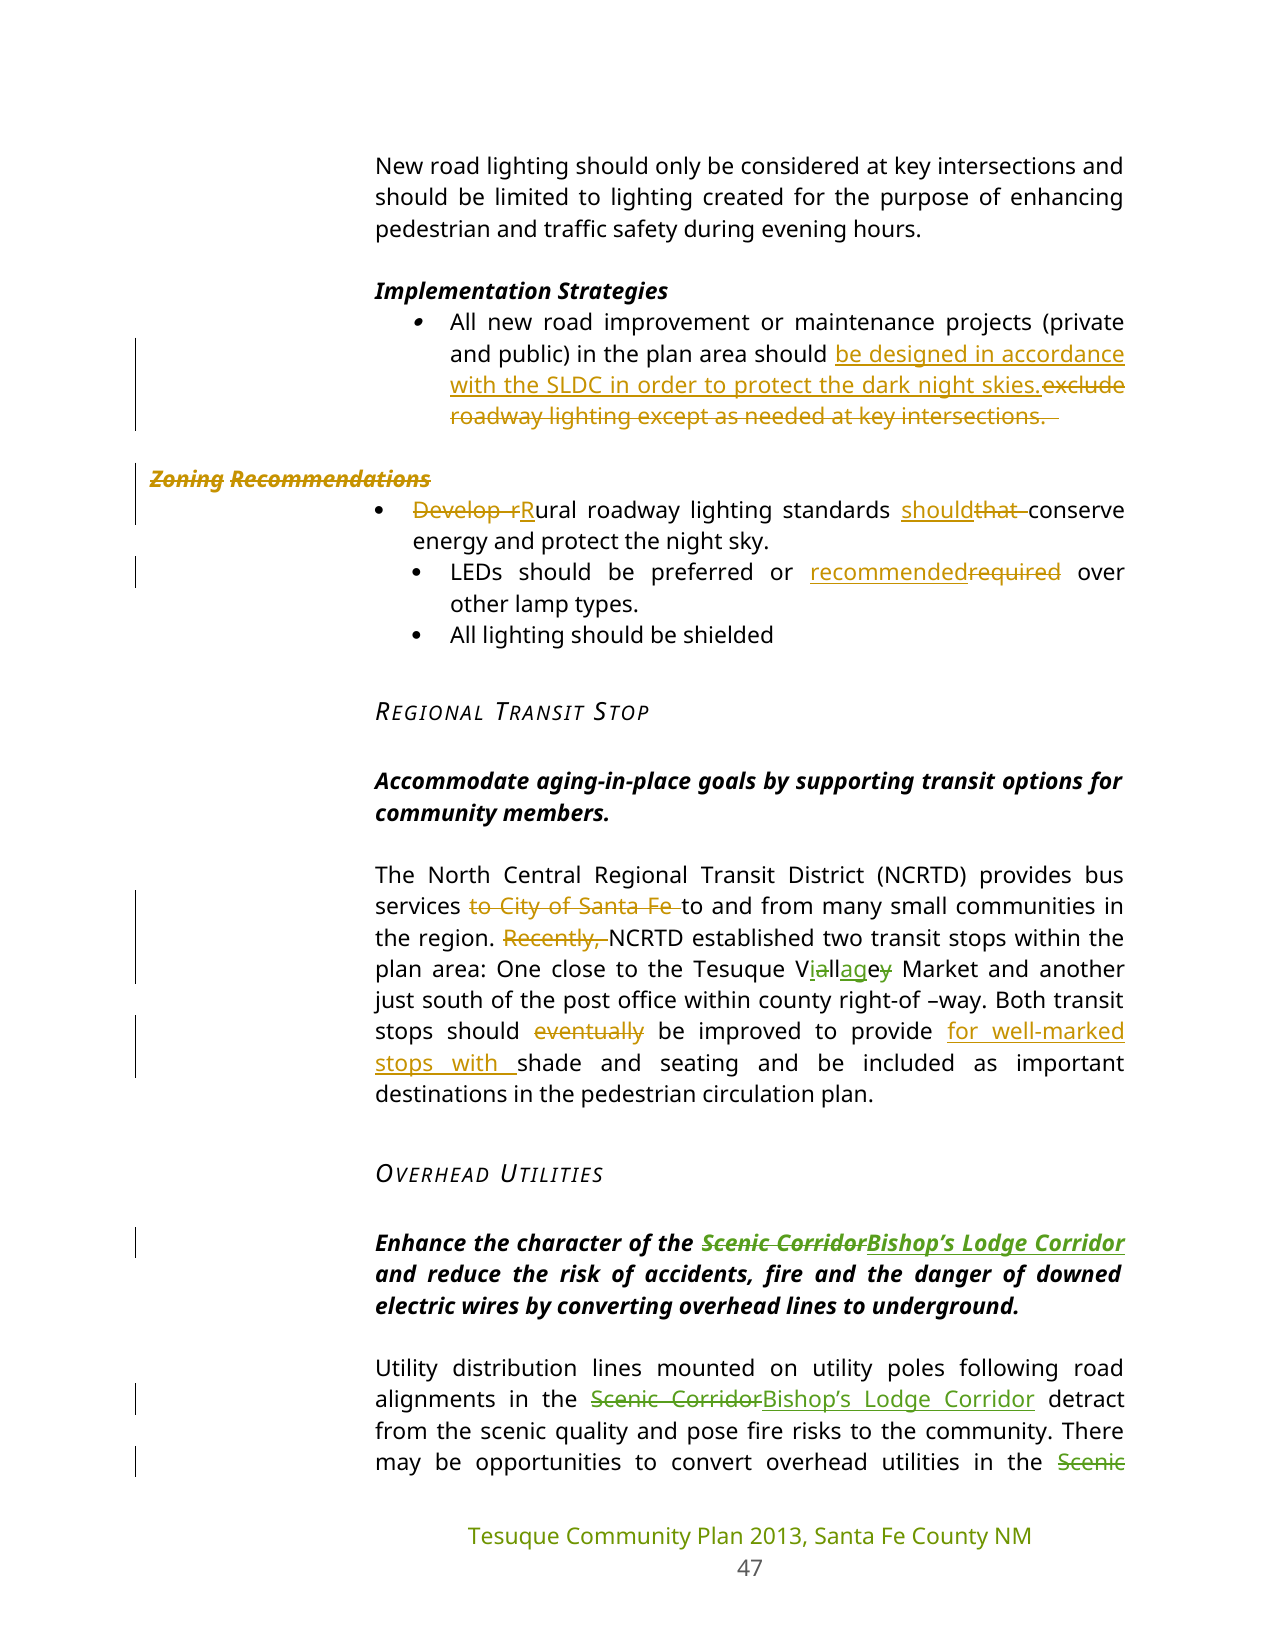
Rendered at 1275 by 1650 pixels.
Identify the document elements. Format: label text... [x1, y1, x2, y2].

list ural roadway lighting standards conserve energy and protect the night sky. [375, 494, 1125, 556]
subtitle Overhead Utilities [375, 1156, 1125, 1190]
text Enhance the character of the and reduce the risk of accidents, fire and the danger of downed electric wires by converting overhead lines to underground. [375, 1227, 1125, 1321]
text The North Central Regional Transit District (NCRTD) provides bus services to and from many small communities in the region. NCRTD established two transit stops within the plan area: One close to the Tesuque Vlle Market and another just south of the post office within county right-of –way. Both transit stops should be improved to provide shade and seating and be included as important destinations in the pedestrian circulation plan. [375, 859, 1125, 1109]
text New road lighting should only be considered at key intersections and should be limited to lighting created for the purpose of enhancing pedestrian and traffic safety during evening hours. [375, 150, 1125, 244]
text Accommodate aging-in-place goals by supporting transit options for community members. [375, 765, 1125, 828]
list All new road improvement or maintenance projects (private and public) in the plan area should [412, 306, 1125, 431]
list LEDs should be preferred or over other lamp types. [412, 556, 1125, 619]
text Implementation Strategies [375, 275, 1125, 306]
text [375, 1352, 1125, 1477]
list All lighting should be shielded [412, 619, 1125, 650]
subtitle Regional Transit Stop [375, 694, 1125, 728]
